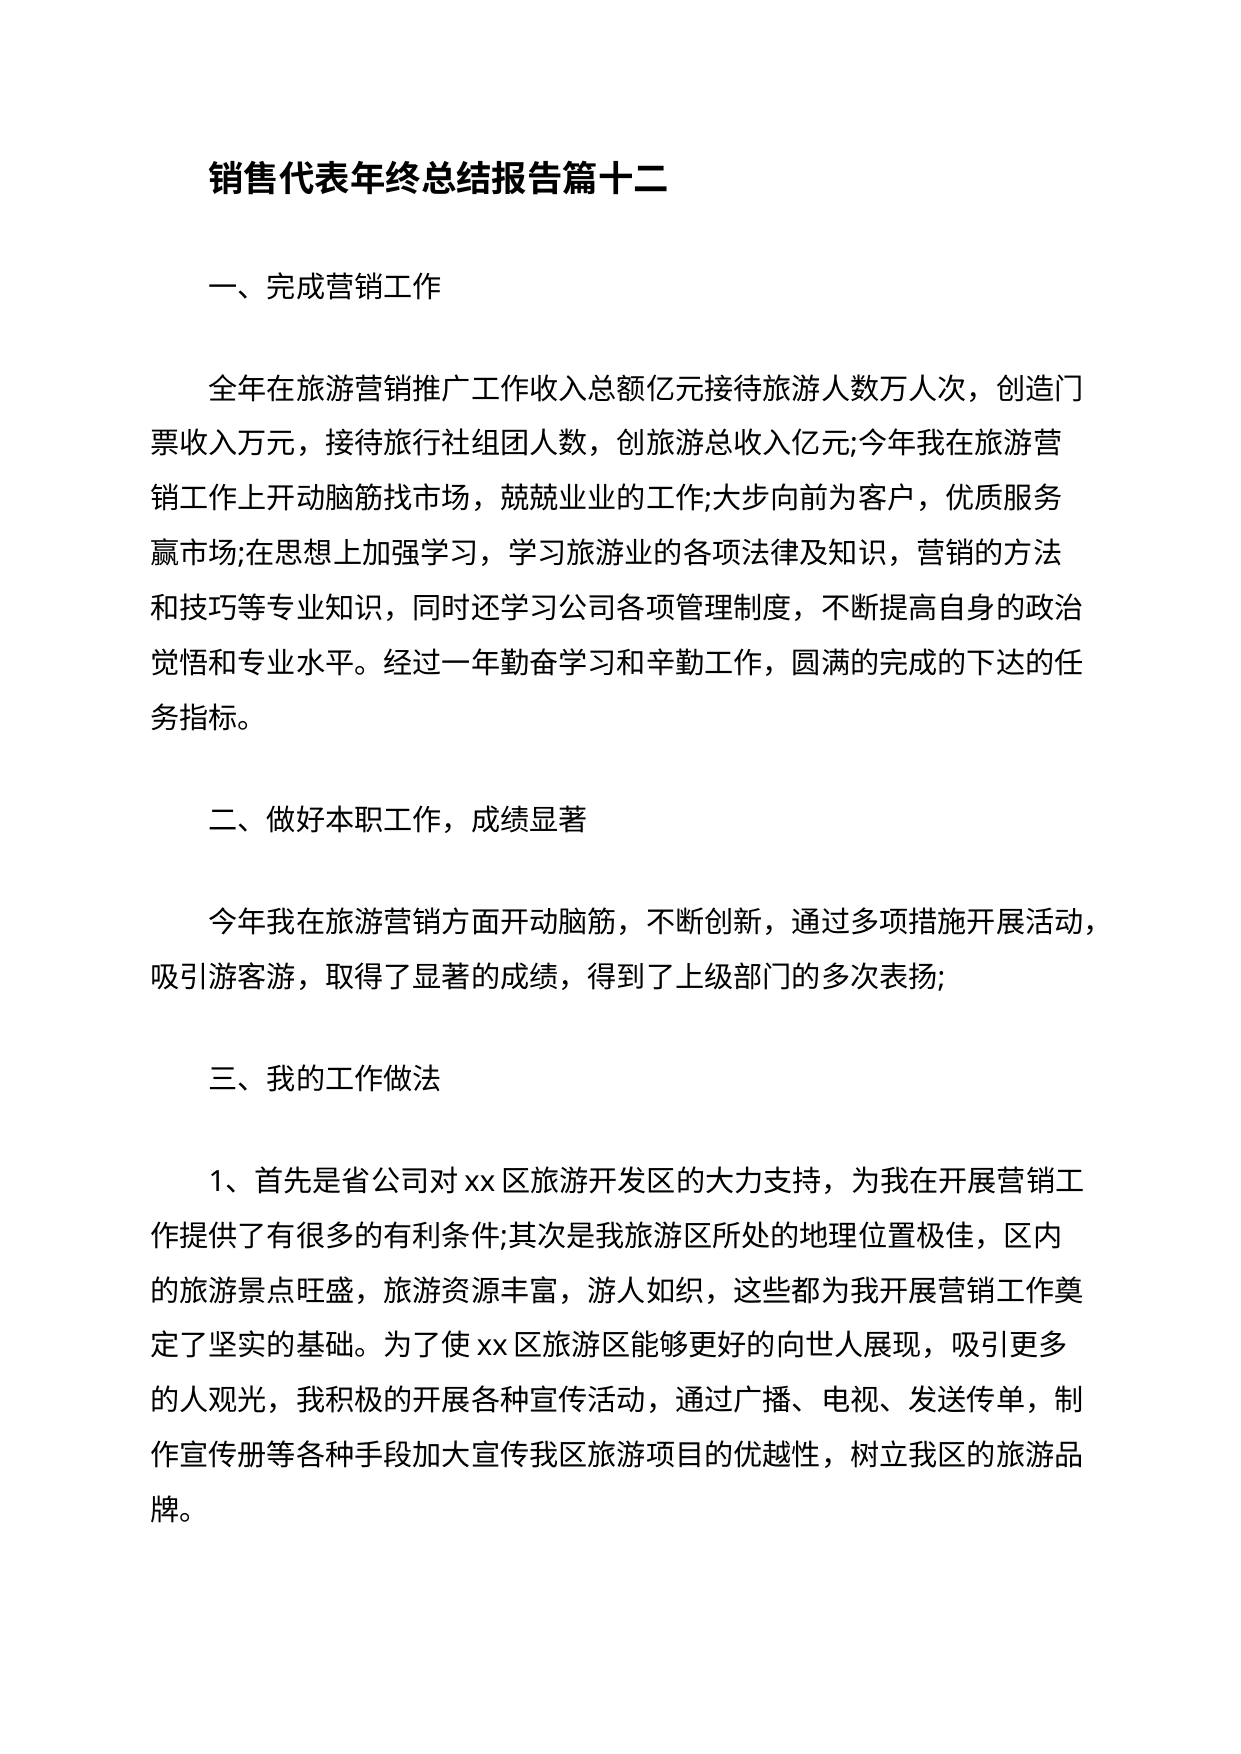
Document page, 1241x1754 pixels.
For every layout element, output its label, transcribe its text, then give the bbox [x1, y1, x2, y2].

text 全年在旅游营销推广工作收入总额亿元接待旅游人数万人次，创造门票收入万元，接待旅行社组团人数，创旅游总收入亿元;今年我在旅游营销工作上开动脑筋找市场，兢兢业业的工作;大步向前为客户，优质服务赢市场;在思想上加强学习，学习旅游业的各项法律及知识，营销的方法和技巧等专业知识，同时还学习公司各项管理制度，不断提高自身的政治觉悟和专业水平。经过一年勤奋学习和辛勤工作，圆满的完成的下达的任务指标。 [150, 365, 1090, 737]
text 销售代表年终总结报告篇十二 [150, 150, 1090, 201]
text 一、完成营销工作 [150, 263, 1090, 306]
text 今年我在旅游营销方面开动脑筋，不断创新，通过多项措施开展活动，吸引游客游，取得了显著的成绩，得到了上级部门的多次表扬; [150, 898, 1090, 996]
text 1、首先是省公司对xx区旅游开发区的大力支持，为我在开展营销工作提供了有很多的有利条件;其次是我旅游区所处的地理位置极佳，区内的旅游景点旺盛，旅游资源丰富，游人如织，这些都为我开展营销工作奠定了坚实的基础。为了使xx区旅游区能够更好的向世人展现，吸引更多的人观光，我积极的开展各种宣传活动，通过广播、电视、发送传单，制作宣传册等各种手段加大宣传我区旅游项目的优越性，树立我区的旅游品牌。 [150, 1157, 1090, 1529]
text 二、做好本职工作，成绩显著 [150, 797, 1090, 839]
text 三、我的工作做法 [150, 1055, 1090, 1098]
